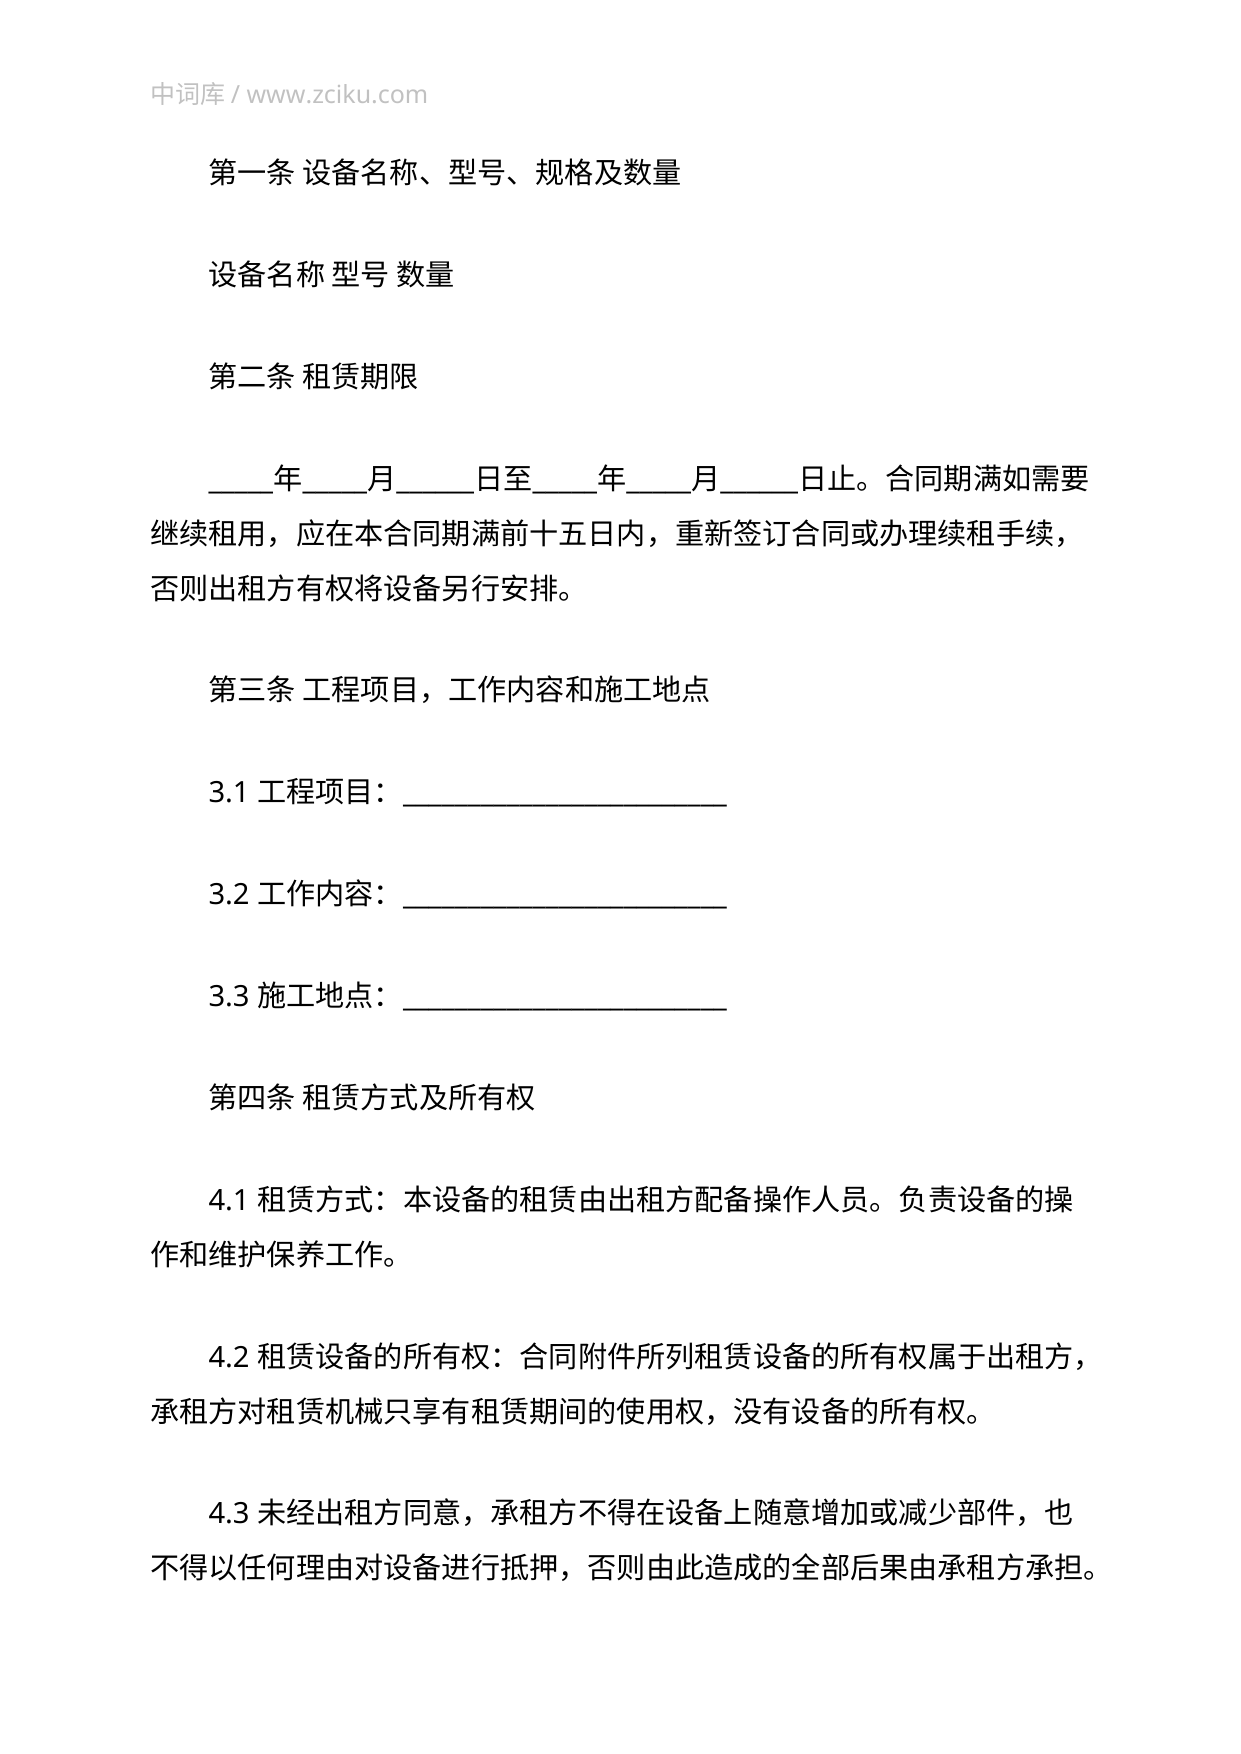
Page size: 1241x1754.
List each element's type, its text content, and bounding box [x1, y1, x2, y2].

text 第三条 工程项目，工作内容和施工地点 [150, 667, 1090, 709]
text 第四条 租赁方式及所有权 [150, 1075, 1090, 1117]
text _____年_____月______日至_____年_____月______日止。合同期满如需要继续租用，应在本合同期满前十五日内，重新签订合同或办理续租手续，否则出租方有权将设备另行安排。 [150, 455, 1090, 607]
text 3.3 施工地点：_________________________ [150, 973, 1090, 1015]
text 第一条 设备名称、型号、规格及数量 [150, 150, 1090, 192]
text 设备名称 型号 数量 [150, 252, 1090, 294]
text 第二条 租赁期限 [150, 353, 1090, 396]
text 3.1 工程项目：_________________________ [150, 769, 1090, 811]
text 4.3 未经出租方同意，承租方不得在设备上随意增加或减少部件，也不得以任何理由对设备进行抵押，否则由此造成的全部后果由承租方承担。 [150, 1490, 1090, 1587]
text 4.2 租赁设备的所有权：合同附件所列租赁设备的所有权属于出租方，承租方对租赁机械只享有租赁期间的使用权，没有设备的所有权。 [150, 1333, 1090, 1431]
text 4.1 租赁方式：本设备的租赁由出租方配备操作人员。负责设备的操作和维护保养工作。 [150, 1176, 1090, 1274]
text 3.2 工作内容：_________________________ [150, 871, 1090, 913]
